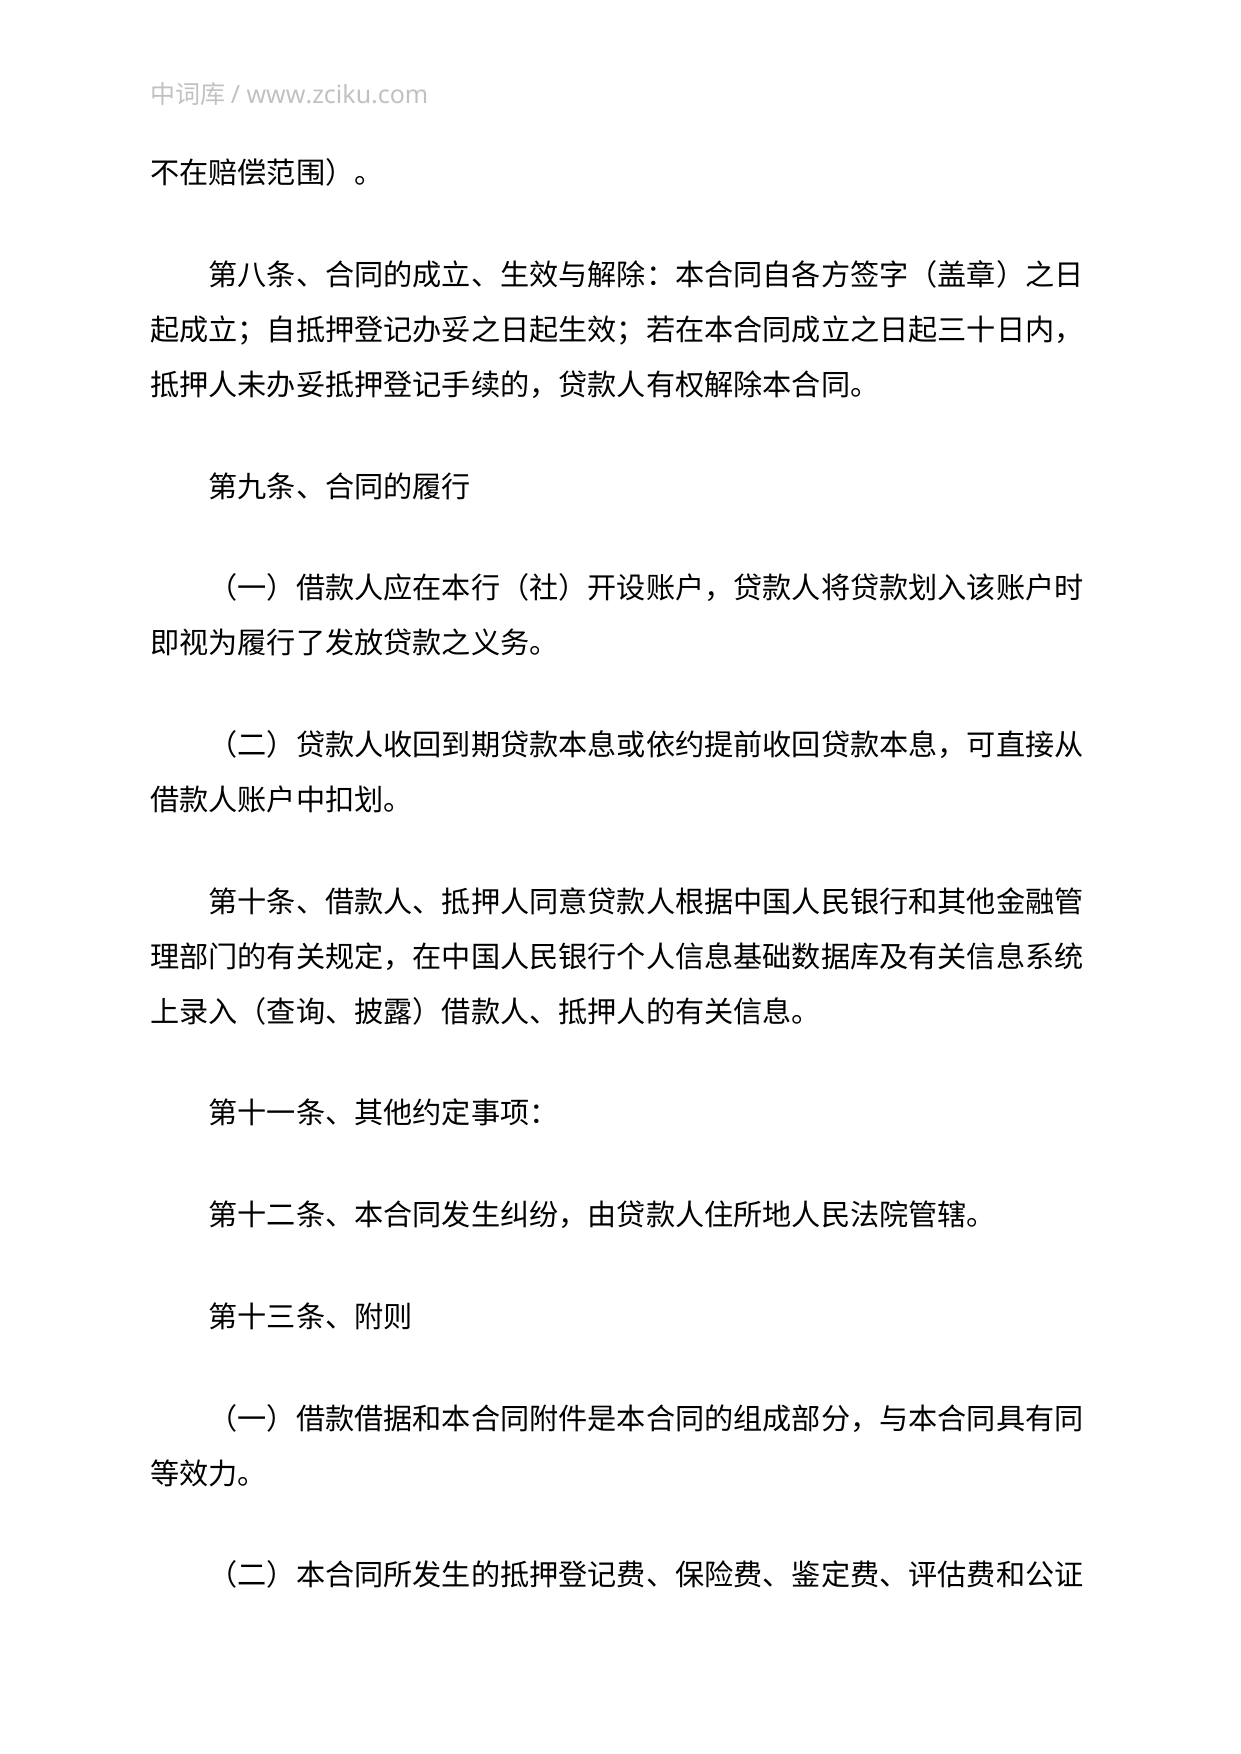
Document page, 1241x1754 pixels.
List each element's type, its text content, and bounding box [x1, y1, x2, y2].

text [150, 150, 1090, 192]
text 第十三条、附则 [150, 1293, 1090, 1336]
text 第八条、合同的成立、生效与解除：本合同自各方签字（盖章）之日起成立；自抵押登记办妥之日起生效；若在本合同成立之日起三十日内，抵押人未办妥抵押登记手续的，贷款人有权解除本合同。 [150, 252, 1090, 404]
text 第十一条、其他约定事项： [150, 1090, 1090, 1132]
text （一）借款借据和本合同附件是本合同的组成部分，与本合同具有同等效力。 [150, 1395, 1090, 1492]
text （二）贷款人收回到期贷款本息或依约提前收回贷款本息，可直接从借款人账户中扣划。 [150, 722, 1090, 819]
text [150, 1552, 1090, 1594]
text （一）借款人应在本行（社）开设账户，贷款人将贷款划入该账户时即视为履行了发放贷款之义务。 [150, 565, 1090, 662]
text 第十二条、本合同发生纠纷，由贷款人住所地人民法院管辖。 [150, 1192, 1090, 1234]
text 第九条、合同的履行 [150, 463, 1090, 506]
text 第十条、借款人、抵押人同意贷款人根据中国人民银行和其他金融管理部门的有关规定，在中国人民银行个人信息基础数据库及有关信息系统上录入（查询、披露）借款人、抵押人的有关信息。 [150, 878, 1090, 1031]
